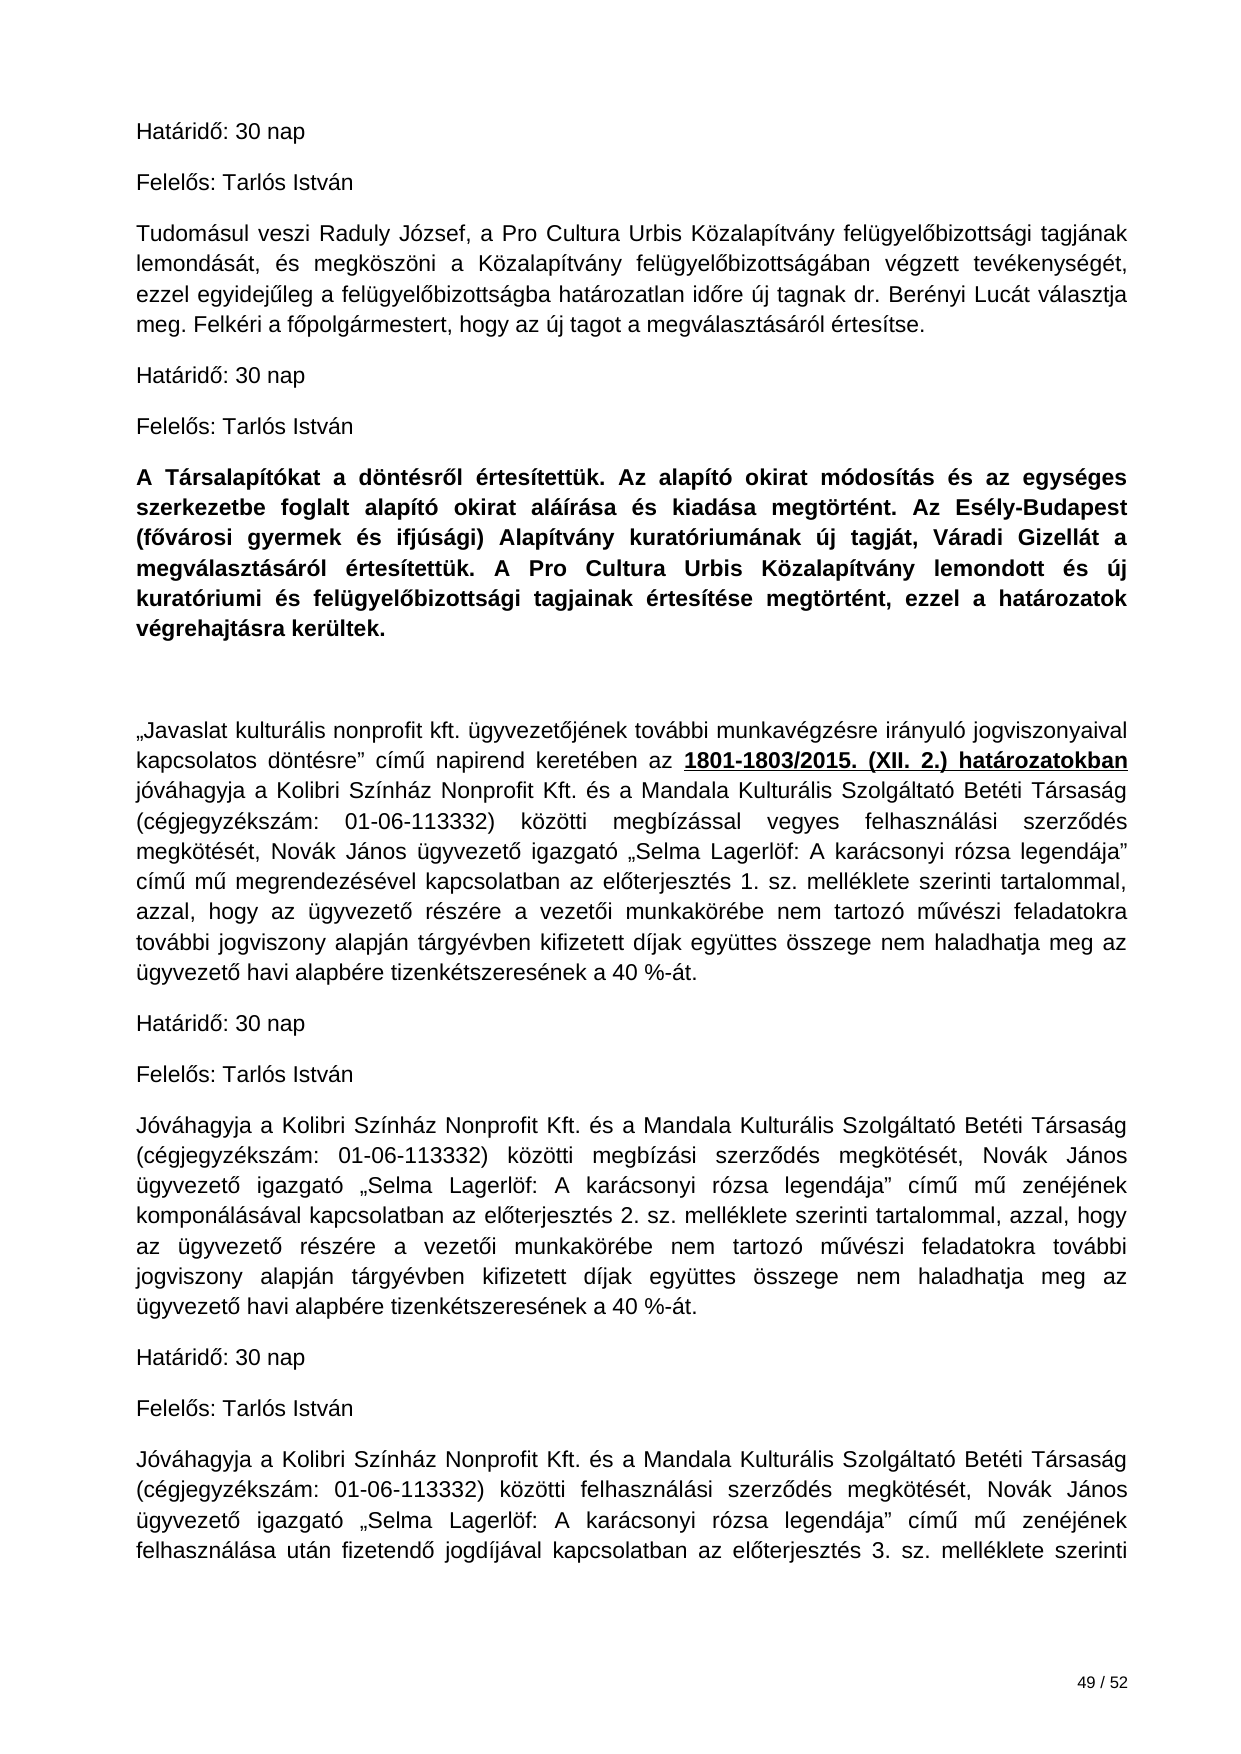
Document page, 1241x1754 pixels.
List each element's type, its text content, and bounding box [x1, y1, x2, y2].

text A Társalapítókat a döntésről értesítettük. Az alapító okirat módosítás és az egységes szerkezetbe foglalt alapító okirat aláírása és kiadása megtörtént. Az Esély-Budapest (fővárosi gyermek és ifjúsági) Alapítvány kuratóriumának új tagját, Váradi Gizellát a megválasztásáról értesítettük. A Pro Cultura Urbis Közalapítvány lemondott és új kuratóriumi és felügyelőbizottsági tagjainak értesítése megtörtént, ezzel a határozatok végrehajtásra kerültek. [136, 464, 1128, 641]
text Felelős: Tarlós István [136, 169, 1128, 196]
text Határidő: 30 nap [136, 118, 1128, 144]
text Határidő: 30 nap [136, 1344, 1128, 1371]
text Tudomásul veszi Raduly József, a Pro Cultura Urbis Közalapítvány felügyelőbizottsági tagjának lemondását, és megköszöni a Közalapítvány felügyelőbizottságában végzett tevékenységét, ezzel egyidejűleg a felügyelőbizottságba határozatlan időre új tagnak dr. Berényi Lucát választja meg. Felkéri a főpolgármestert, hogy az új tagot a megválasztásáról értesítse. [136, 220, 1128, 337]
text „Javaslat kulturális nonprofit kft. ügyvezetőjének további munkavégzésre irányuló jogviszonyaival kapcsolatos döntésre” című napirend keretében az 1801-1803/2015. (XII. 2.) határozatokban jóváhagyja a Kolibri Színház Nonprofit Kft. és a Mandala Kulturális Szolgáltató Betéti Társaság (cégjegyzékszám: 01-06-113332) közötti megbízással vegyes felhasználási szerződés megkötését, Novák János ügyvezető igazgató „Selma Lagerlöf: A karácsonyi rózsa legendája” című mű megrendezésével kapcsolatban az előterjesztés 1. sz. melléklete szerinti tartalommal, azzal, hogy az ügyvezető részére a vezetői munkakörébe nem tartozó művészi feladatokra további jogviszony alapján tárgyévben kifizetett díjak együttes összege nem haladhatja meg az ügyvezető havi alapbére tizenkétszeresének a 40 %-át. [136, 717, 1128, 985]
text Jóváhagyja a Kolibri Színház Nonprofit Kft. és a Mandala Kulturális Szolgáltató Betéti Társaság (cégjegyzékszám: 01-06-113332) közötti megbízási szerződés megkötését, Novák János ügyvezető igazgató „Selma Lagerlöf: A karácsonyi rózsa legendája” című mű zenéjének komponálásával kapcsolatban az előterjesztés 2. sz. melléklete szerinti tartalommal, azzal, hogy az ügyvezető részére a vezetői munkakörébe nem tartozó művészi feladatokra további jogviszony alapján tárgyévben kifizetett díjak együttes összege nem haladhatja meg az ügyvezető havi alapbére tizenkétszeresének a 40 %-át. [136, 1112, 1128, 1319]
text Határidő: 30 nap [136, 1010, 1128, 1036]
text Felelős: Tarlós István [136, 413, 1128, 439]
text Felelős: Tarlós István [136, 1061, 1128, 1087]
text Felelős: Tarlós István [136, 1395, 1128, 1422]
text Határidő: 30 nap [136, 362, 1128, 388]
